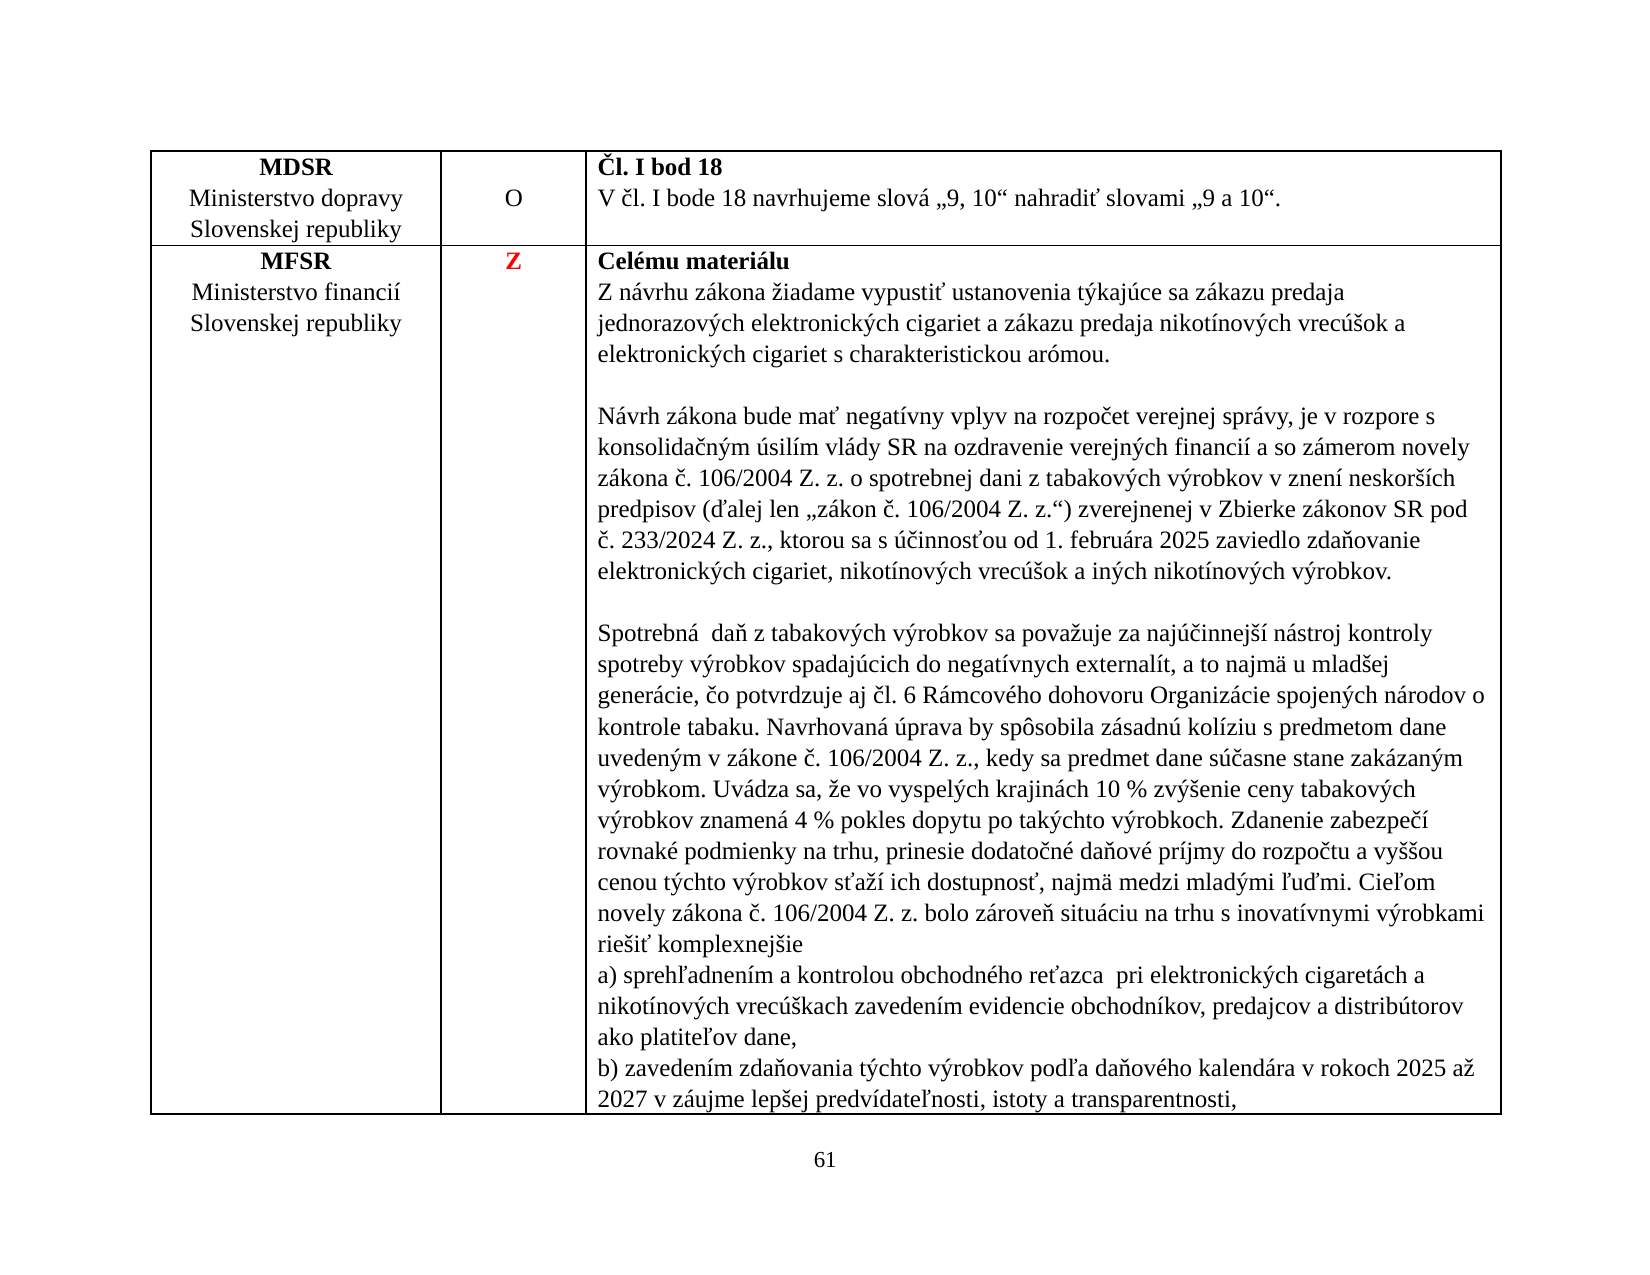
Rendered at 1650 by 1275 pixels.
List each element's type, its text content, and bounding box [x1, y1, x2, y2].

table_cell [152, 152, 440, 244]
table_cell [587, 246, 1500, 1113]
table_cell Čl. I bod 18 V čl. I bode 18 navrhujeme slová „9, 10“ nahradiť slovami „9 a 10“. [587, 152, 1500, 244]
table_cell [152, 246, 440, 1113]
table_cell O [442, 152, 585, 244]
table_cell Z [442, 246, 585, 1113]
